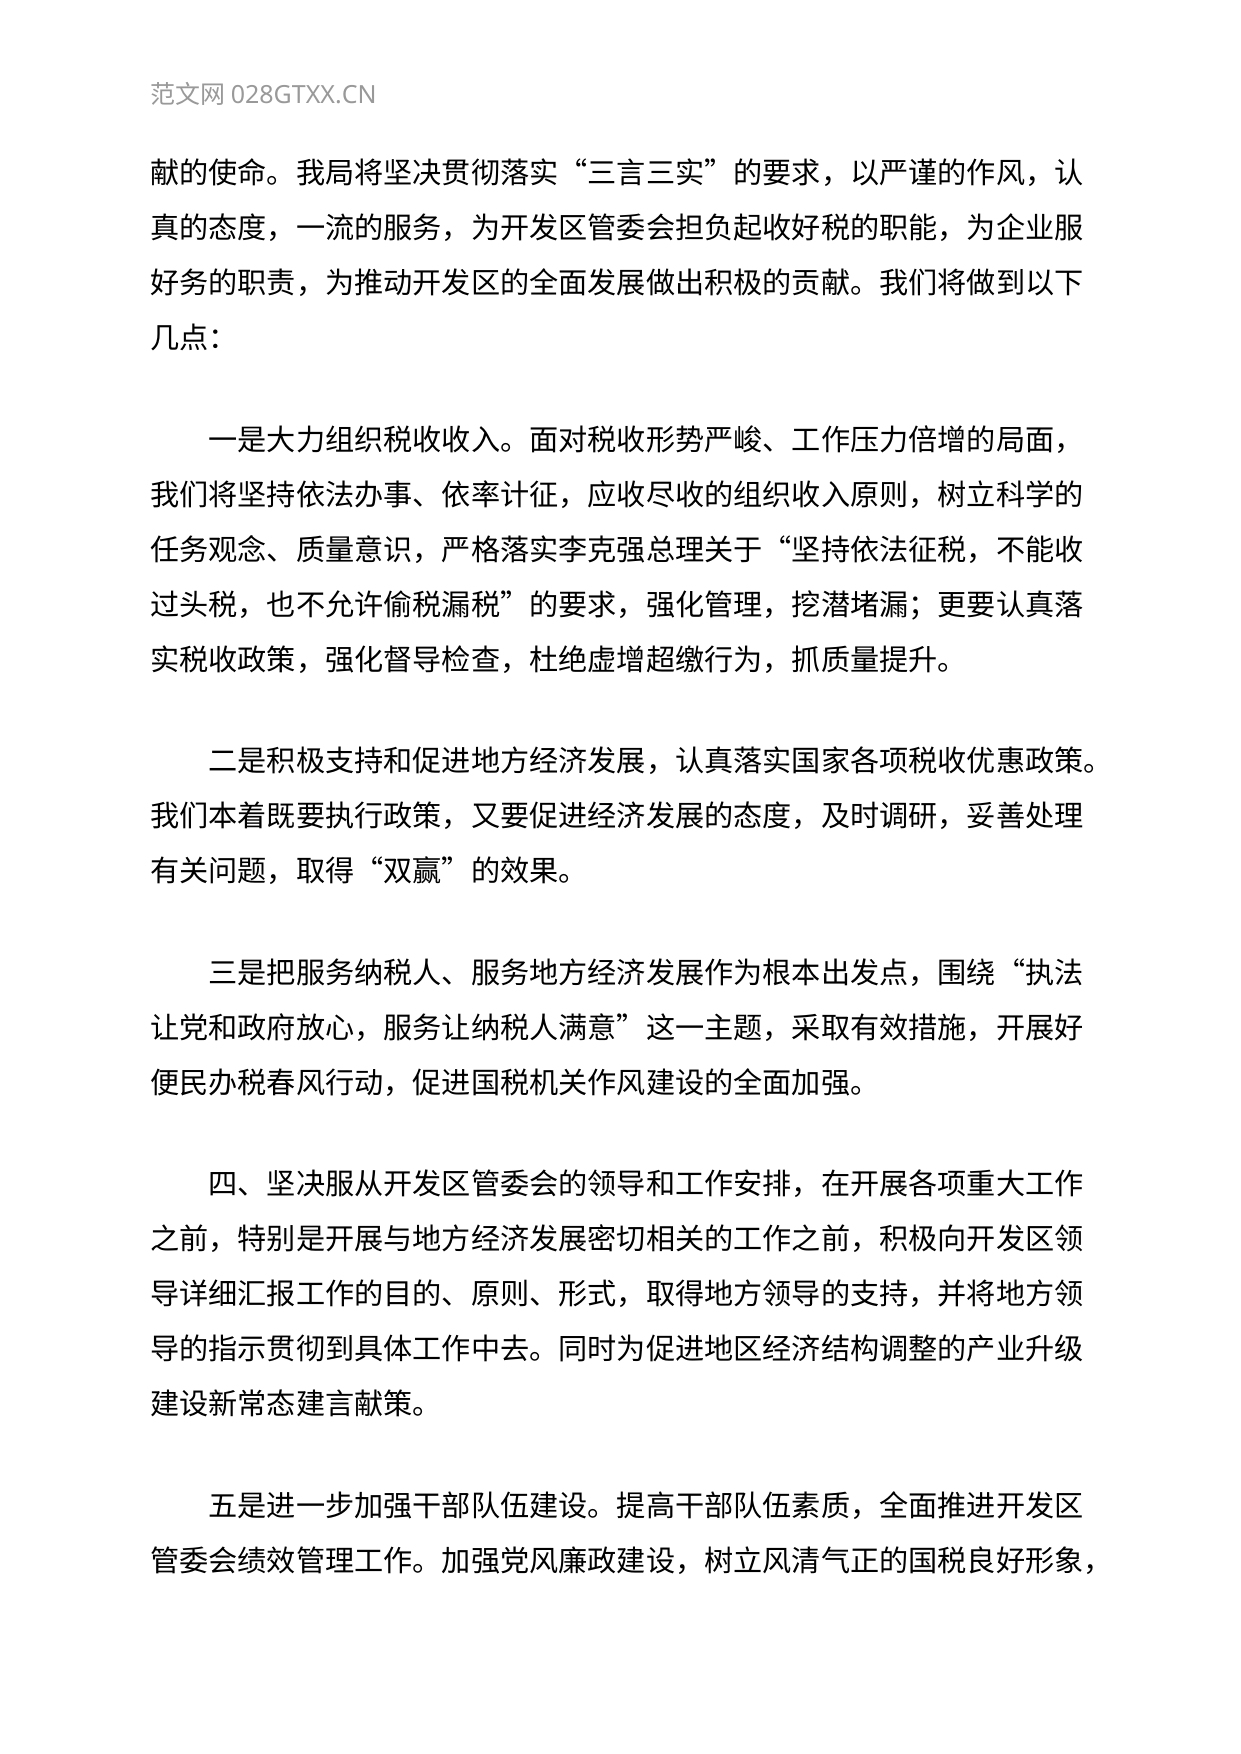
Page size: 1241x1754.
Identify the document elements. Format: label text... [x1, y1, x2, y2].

text 四、坚决服从开发区管委会的领导和工作安排，在开展各项重大工作之前，特别是开展与地方经济发展密切相关的工作之前，积极向开发区领导详细汇报工作的目的、原则、形式，取得地方领导的支持，并将地方领导的指示贯彻到具体工作中去。同时为促进地区经济结构调整的产业升级建设新常态建言献策。 [150, 1161, 1090, 1423]
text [150, 150, 1090, 357]
text 三是把服务纳税人、服务地方经济发展作为根本出发点，围绕“执法让党和政府放心，服务让纳税人满意”这一主题，采取有效措施，开展好便民办税春风行动，促进国税机关作风建设的全面加强。 [150, 949, 1090, 1101]
text 二是积极支持和促进地方经济发展，认真落实国家各项税收优惠政策。我们本着既要执行政策，又要促进经济发展的态度，及时调研，妥善处理有关问题，取得“双赢”的效果。 [150, 738, 1090, 890]
text 一是大力组织税收收入。面对税收形势严峻、工作压力倍增的局面，我们将坚持依法办事、依率计征，应收尽收的组织收入原则，树立科学的任务观念、质量意识，严格落实李克强总理关于“坚持依法征税，不能收过头税，也不允许偷税漏税”的要求，强化管理，挖潜堵漏；更要认真落实税收政策，强化督导检查，杜绝虚增超缴行为，抓质量提升。 [150, 416, 1090, 678]
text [150, 1482, 1090, 1579]
